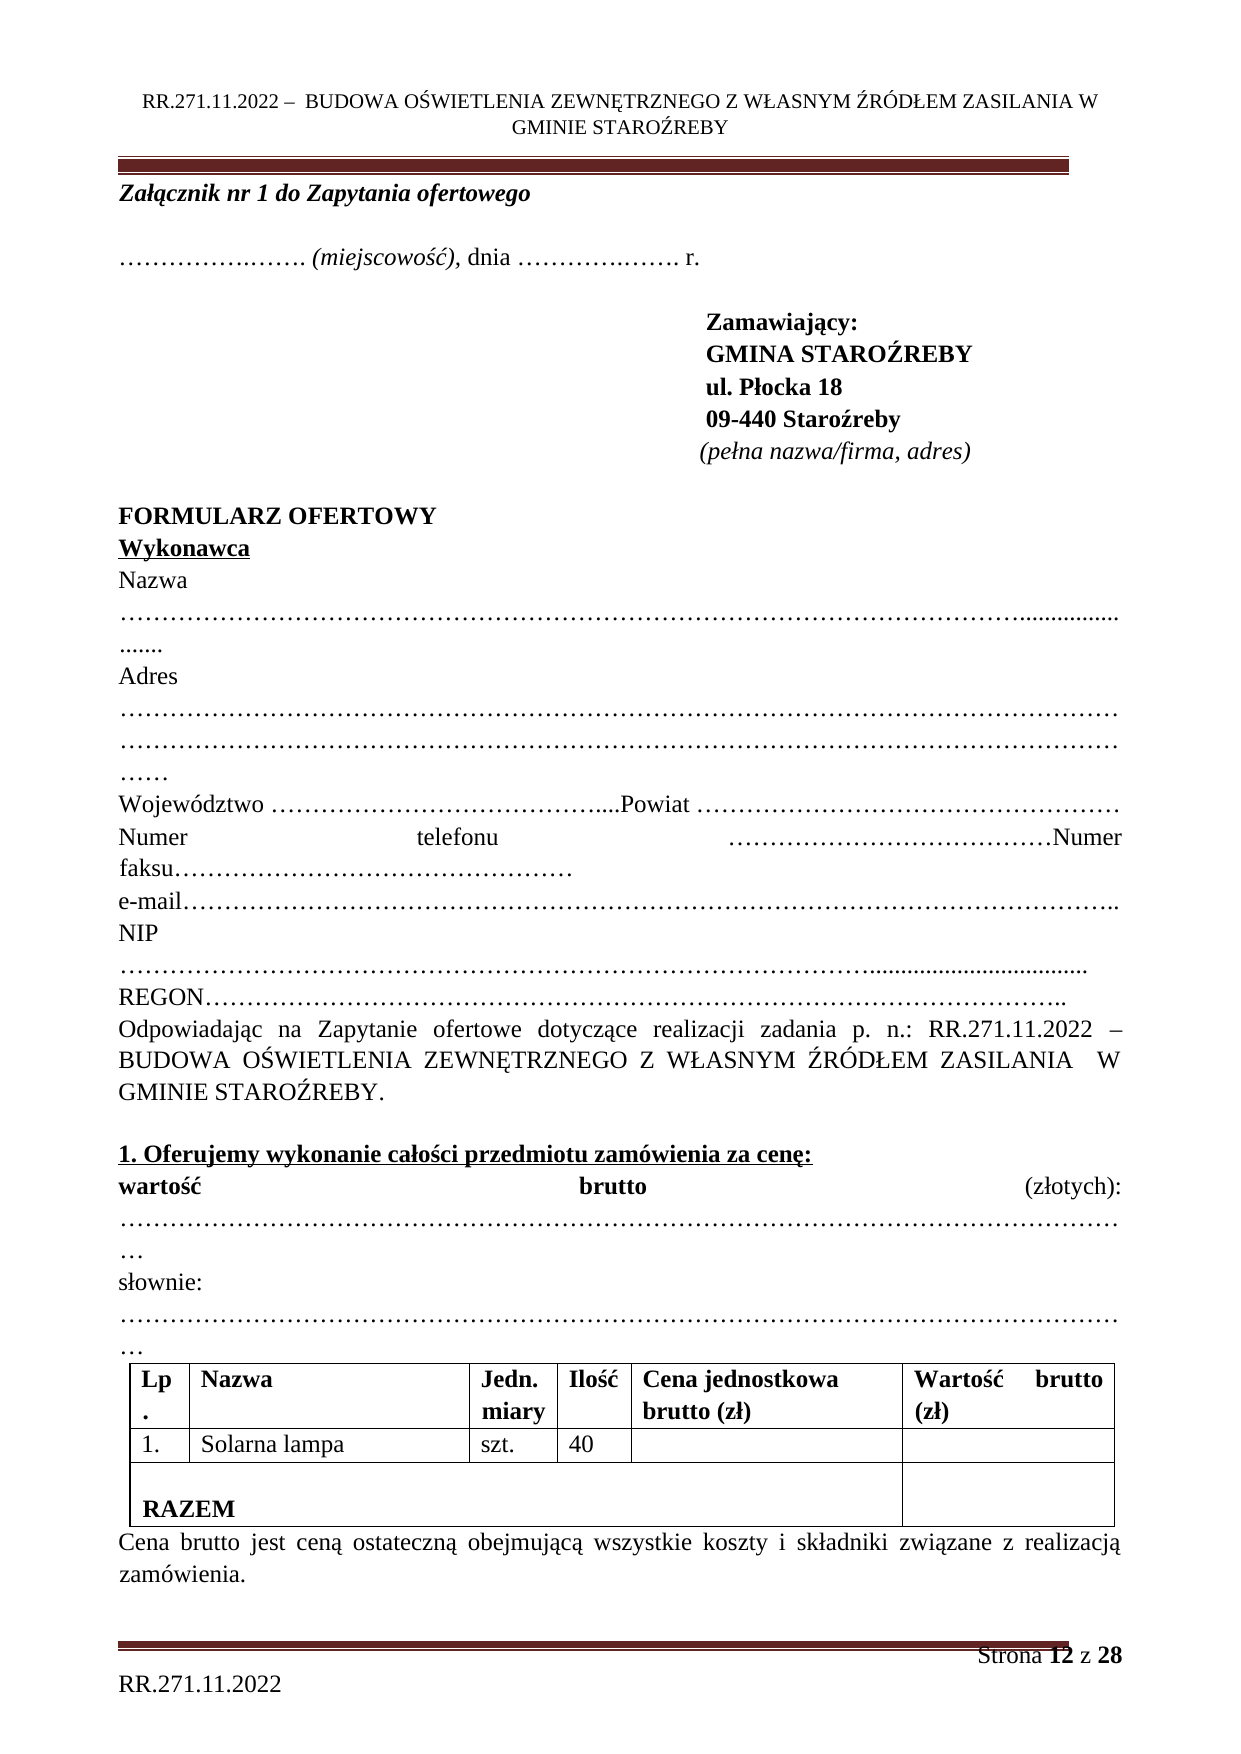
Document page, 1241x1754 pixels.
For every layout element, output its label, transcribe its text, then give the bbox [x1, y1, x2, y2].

table_header Ilość [558, 1364, 631, 1428]
text FORMULARZ OFERTOWY [118, 501, 1122, 529]
text Wykonawca [118, 533, 1122, 562]
text …………….……. (miejscowość), dnia ………….……. r. [118, 242, 1122, 271]
table_cell Solarna lampa [190, 1429, 469, 1462]
text 1. Oferujemy wykonanie całości przedmiotu zamówienia za cenę: [118, 1139, 1122, 1167]
text ul. Płocka 18 [118, 372, 1122, 400]
table_header Jedn. miary [470, 1364, 557, 1428]
table_cell [903, 1429, 1114, 1462]
table_header Lp. [131, 1364, 189, 1428]
text wartość brutto (złotych): …………………………………………………………………………………………………………… [118, 1171, 1122, 1263]
table_cell [632, 1429, 902, 1462]
text Cena brutto jest ceną ostateczną obejmującą wszystkie koszty i składniki związane z realizacją zamówienia. [118, 1527, 1122, 1587]
text Adres ………………………………………………………………………………………………………………………………………………………………………………………………………………………… [118, 661, 1122, 786]
text (pełna nazwa/firma, adres) [118, 436, 1122, 465]
table_cell RAZEM [131, 1463, 902, 1526]
table_header Wartość brutto (zł) [903, 1364, 1114, 1428]
text Zamawiający: [118, 307, 1122, 336]
text Numer telefonu …………………………………Numer faksu………………………………………… [118, 822, 1122, 882]
text REGON………………………………………………………………………………………….. [118, 982, 1122, 1011]
text GMINA STAROŹREBY [118, 339, 1122, 368]
table_cell [903, 1463, 1114, 1526]
text Nazwa ………………………………………………………………………………………………....................... [118, 565, 1122, 658]
text NIP ………………………………………………………………………………................................... [118, 918, 1122, 979]
text Załącznik nr 1 do Zapytania ofertowego [118, 166, 1122, 207]
table_cell szt. [470, 1429, 557, 1462]
text 09-440 Staroźreby [118, 404, 1122, 433]
text Odpowiadając na Zapytanie ofertowe dotyczące realizacji zadania p. n.: RR.271.11.2022 – BUDOWA OŚWIETLENIA ZEWNĘTRZNEGO Z WŁASNYM ŹRÓDŁEM ZASILANIA W GMINIE STAROŹREBY. [118, 1014, 1122, 1105]
text słownie: …………………………………………………………………………………………………………… [118, 1267, 1122, 1359]
table_header Nazwa [190, 1364, 469, 1428]
table_cell 40 [558, 1429, 631, 1462]
text e-mail………………………………………………………………………………………………….. [118, 886, 1122, 914]
text Województwo …………………………………....Powiat …………………………………………… [118, 789, 1122, 818]
table_header Cena jednostkowa brutto (zł) [632, 1364, 902, 1428]
table_cell 1. [131, 1429, 189, 1462]
